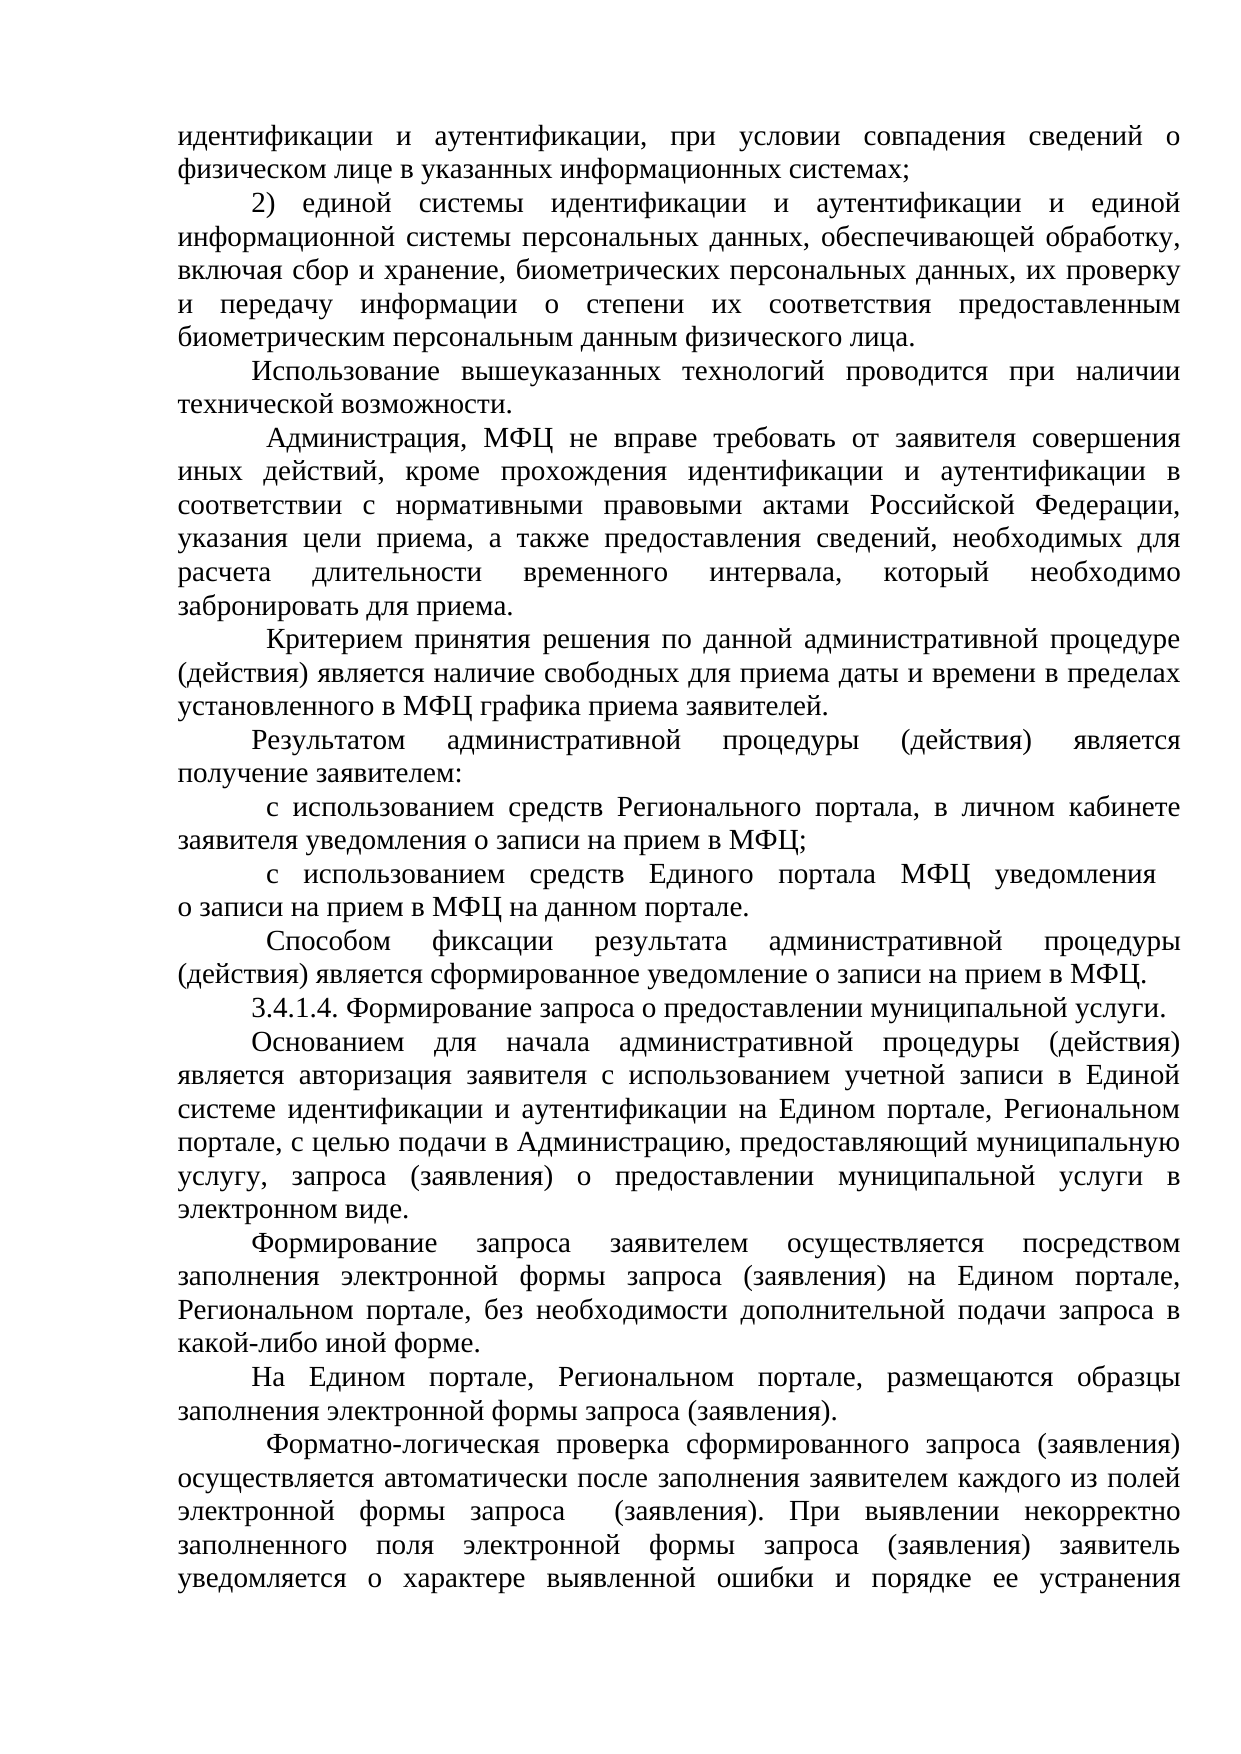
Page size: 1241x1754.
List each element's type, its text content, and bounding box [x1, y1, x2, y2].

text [177, 1426, 1181, 1594]
text с использованием средств Единого портала МФЦ уведомления о записи на прием в МФЦ на данном портале. [177, 856, 1181, 923]
text 2) единой системы идентификации и аутентификации и единой информационной системы персональных данных, обеспечивающей обработку, включая сбор и хранение, биометрических персональных данных, их проверку и передачу информации о степени их соответствия предоставленным биометрическим персональным данным физического лица. [177, 185, 1181, 353]
text Способом фиксации результата административной процедуры (действия) является сформированное уведомление о записи на прием в МФЦ. [177, 923, 1181, 990]
text Критерием принятия решения по данной административной процедуре (действия) является наличие свободных для приема даты и времени в пределах установленного в МФЦ графика приема заявителей. [177, 621, 1181, 722]
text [177, 118, 1181, 185]
text Формирование запроса заявителем осуществляется посредством заполнения электронной формы запроса (заявления) на Едином портале, Региональном портале, без необходимости дополнительной подачи запроса в какой-либо иной форме. [177, 1225, 1181, 1359]
text 3.4.1.4. Формирование запроса о предоставлении муниципальной услуги. [177, 990, 1181, 1024]
text Администрация, МФЦ не вправе требовать от заявителя совершения иных действий, кроме прохождения идентификации и аутентификации в соответствии с нормативными правовыми актами Российской Федерации, указания цели приема, а также предоставления сведений, необходимых для расчета длительности временного интервала, который необходимо забронировать для приема. [177, 420, 1181, 621]
text Основанием для начала административной процедуры (действия) является авторизация заявителя с использованием учетной записи в Единой системе идентификации и аутентификации на Едином портале, Региональном портале, с целью подачи в Администрацию, предоставляющий муниципальную услугу, запроса (заявления) о предоставлении муниципальной услуги в электронном виде. [177, 1024, 1181, 1225]
text Результатом административной процедуры (действия) является получение заявителем: [177, 722, 1181, 789]
text с использованием средств Регионального портала, в личном кабинете заявителя уведомления о записи на прием в МФЦ; [177, 789, 1181, 856]
text Использование вышеуказанных технологий проводится при наличии технической возможности. [177, 353, 1181, 420]
text На Едином портале, Региональном портале, размещаются образцы заполнения электронной формы запроса (заявления). [177, 1359, 1181, 1426]
